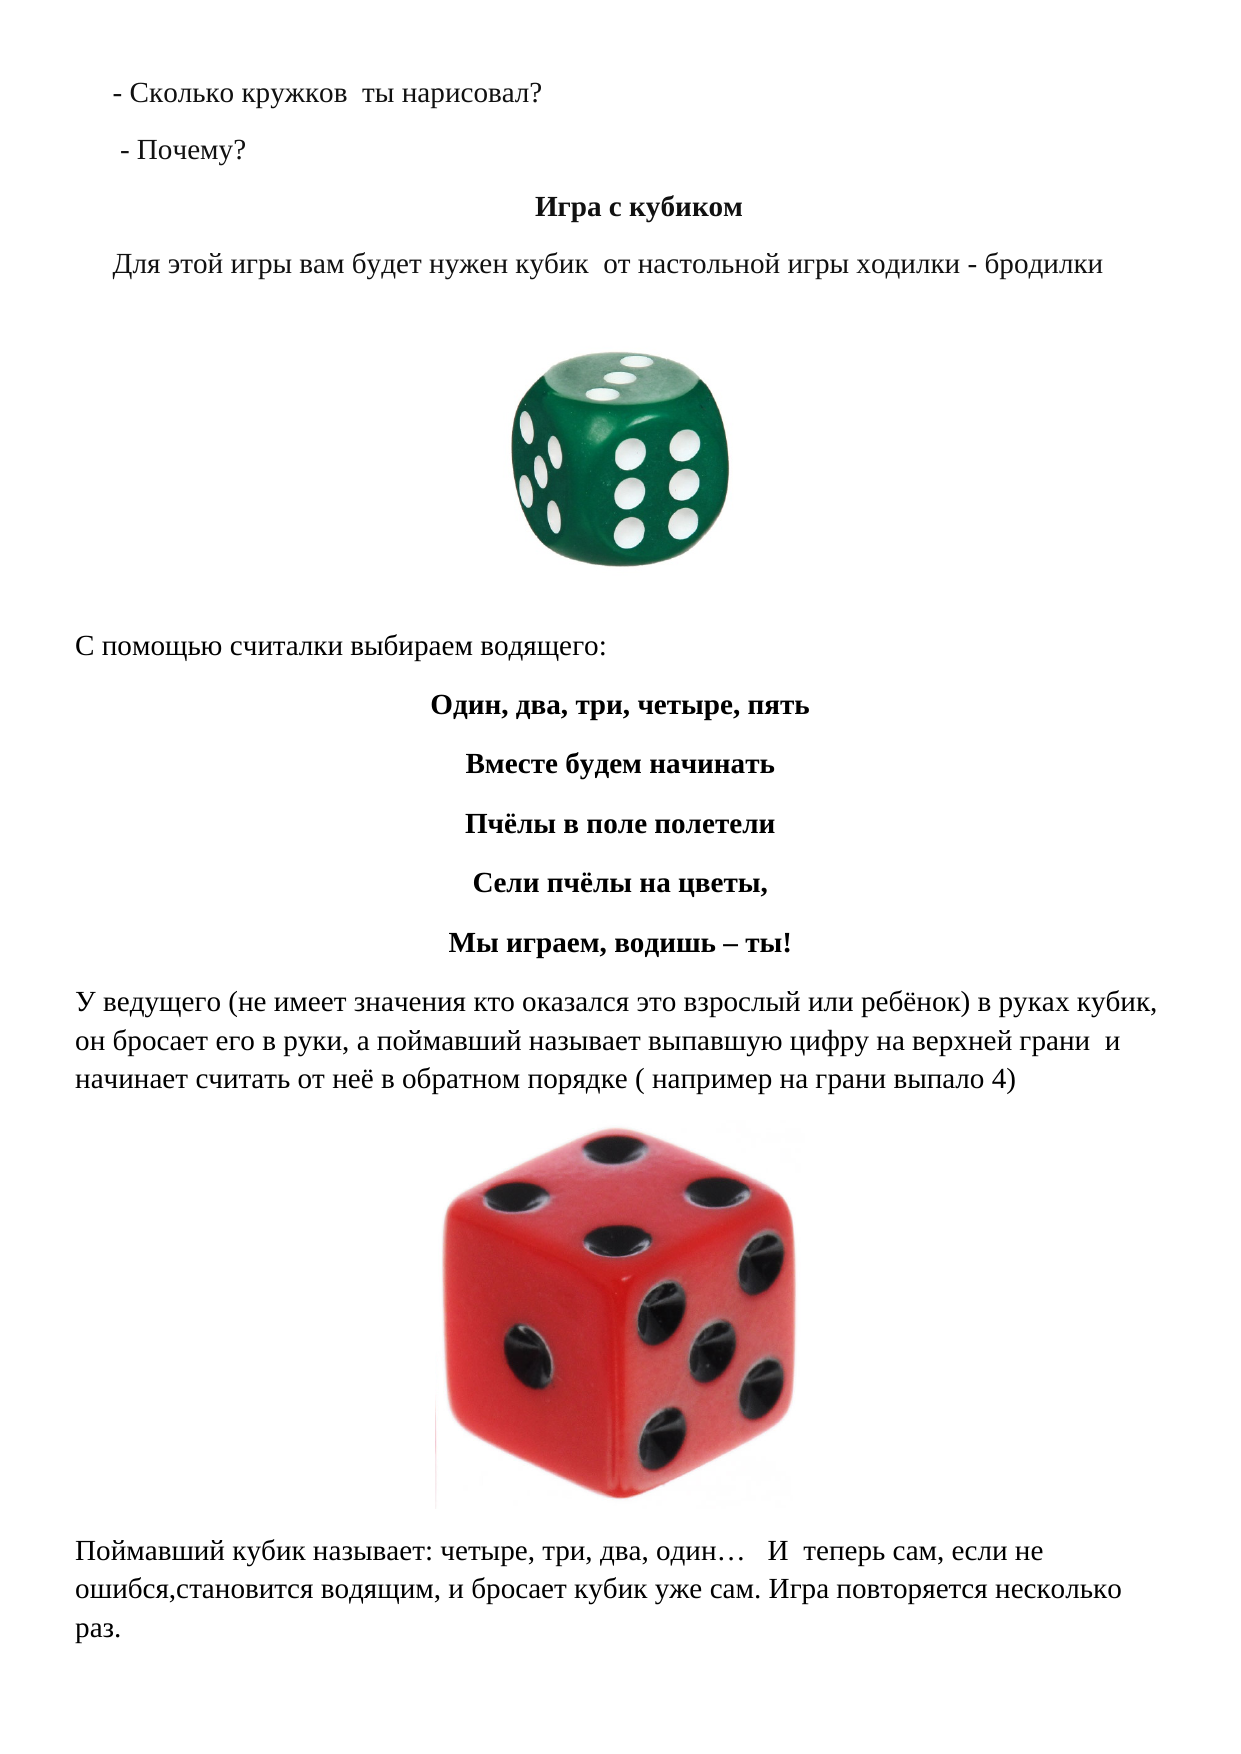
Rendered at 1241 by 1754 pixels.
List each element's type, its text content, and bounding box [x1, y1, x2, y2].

text Вместе будем начинать [75, 747, 1165, 780]
text Один, два, три, четыре, пять [75, 687, 1165, 721]
picture [435, 1120, 805, 1509]
text - Почему? [75, 132, 1165, 166]
picture [470, 302, 770, 603]
text У ведущего (не имеет значения кто оказался это взрослый или ребёнок) в руках кубик, он бросает его в руки, а поймавший называет выпавшую цифру на верхней грани и начинает считать от неё в обратном порядке ( например на грани выпало 4) [75, 984, 1165, 1095]
text С помощью считалки выбираем водящего: [75, 628, 1165, 661]
text - Сколько кружков ты нарисовал? [75, 75, 1165, 108]
text Сели пчёлы на цветы, [75, 865, 1165, 899]
text Игра с кубиком [75, 189, 1165, 222]
text Пчёлы в поле полетели [75, 806, 1165, 839]
text Поймавший кубик называет: четыре, три, два, один… И теперь сам, если не ошибся,становится водящим, и бросает кубик уже сам. Игра повторяется несколько раз. [75, 1533, 1165, 1644]
text Для этой игры вам будет нужен кубик от настольной игры ходилки - бродилки [75, 246, 1165, 279]
text Мы играем, водишь – ты! [75, 925, 1165, 958]
